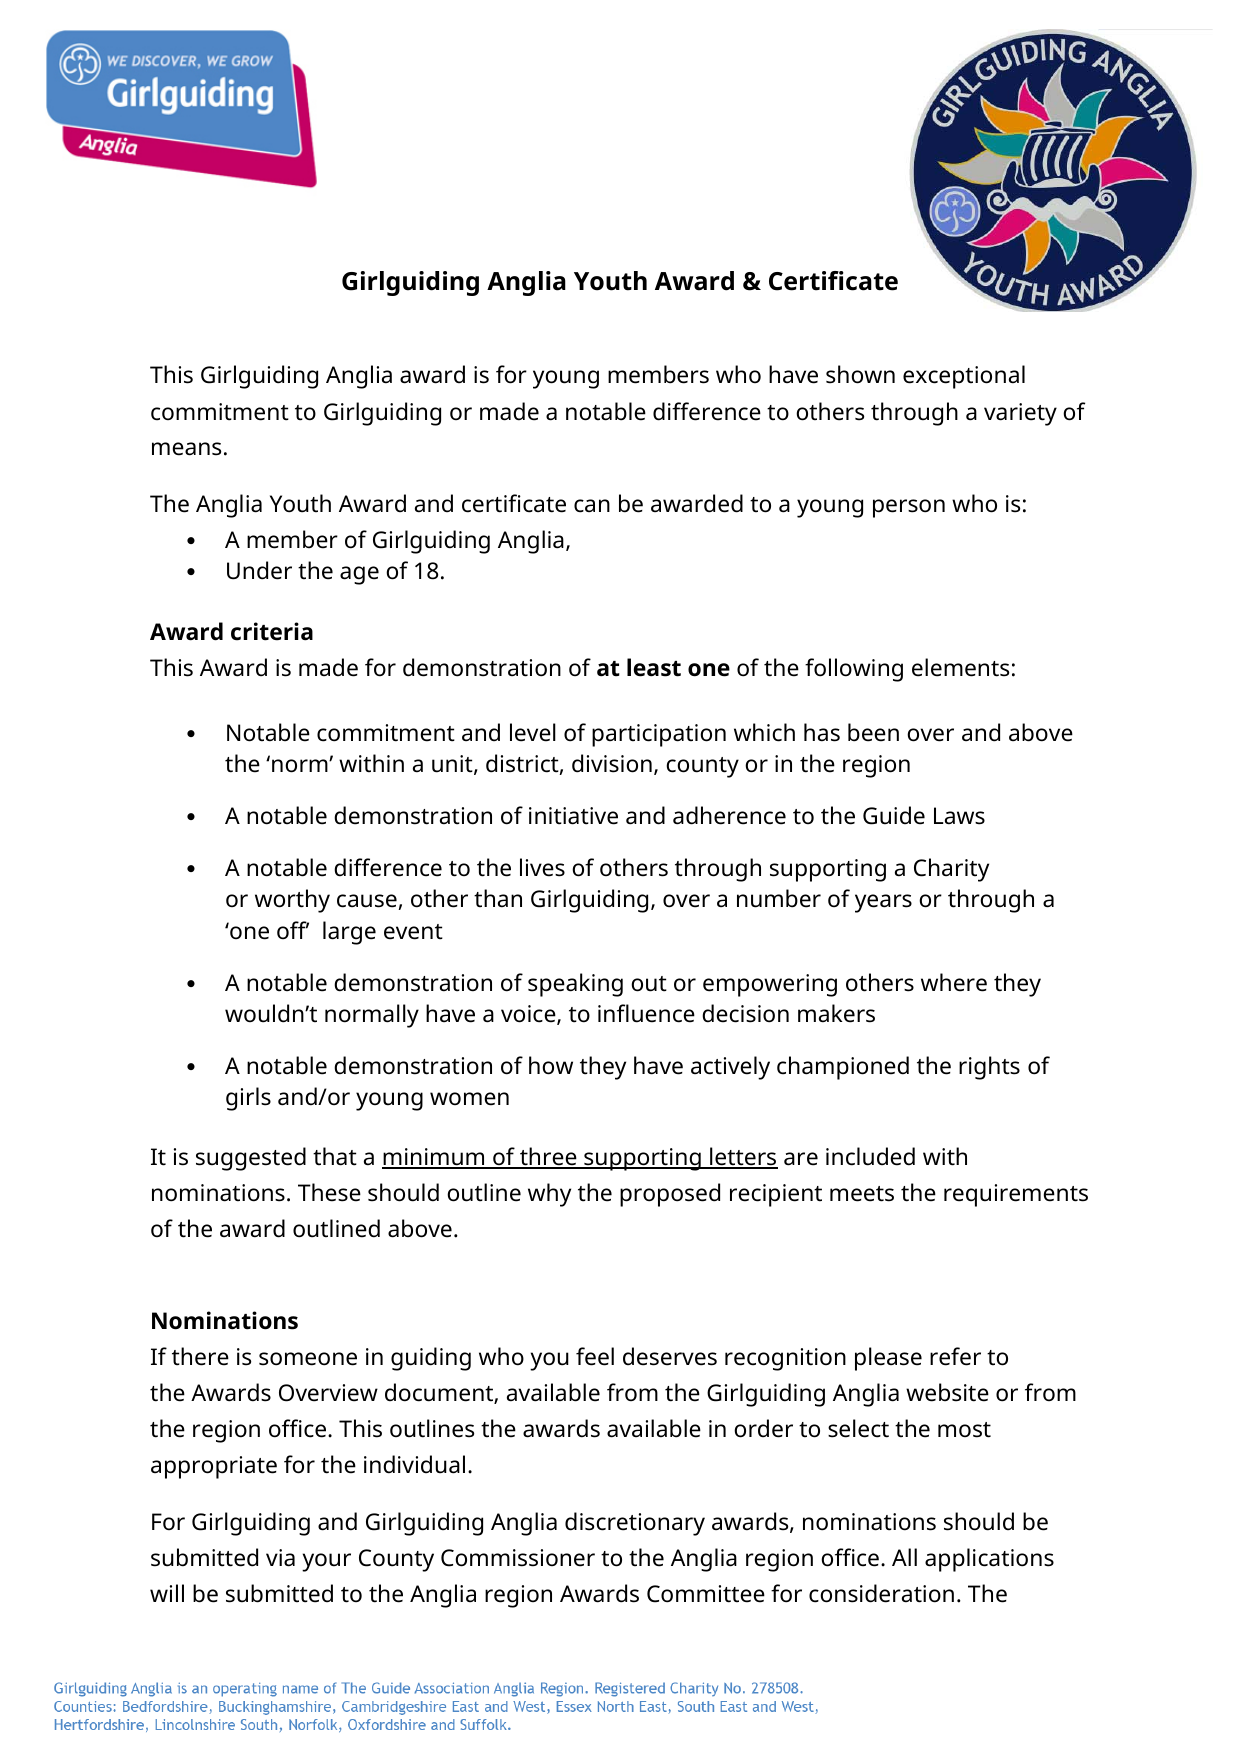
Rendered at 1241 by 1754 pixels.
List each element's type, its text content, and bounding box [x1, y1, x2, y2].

text If there is someone in guiding who you feel deserves recognition please refer to the Awards Overview document, available from the Girlguiding Anglia website or from the region office. This outlines the awards available in order to select the most appropriate for the individual. [150, 1341, 1090, 1480]
list A member of Girlguiding Anglia, [187, 524, 1090, 555]
picture [45, 29, 319, 206]
list Notable commitment and level of participation which has been over and above the ‘norm’ within a unit, district, division, county or in the region [187, 717, 1090, 779]
picture [53, 1665, 852, 1734]
list A notable demonstration of how they have actively championed the rights of girls and/or young women [187, 1050, 1090, 1113]
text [150, 1506, 1090, 1609]
picture [898, 29, 1213, 312]
list Under the age of 18. [187, 555, 1090, 587]
text Girlguiding Anglia Youth Award & Certificate [150, 263, 1090, 298]
text Nominations [150, 1305, 1090, 1336]
text This Award is made for demonstration of at least one of the following elements: [150, 652, 1090, 683]
text This Girlguiding Anglia award is for young members who have shown exceptional commitment to Girlguiding or made a notable difference to others through a variety of means. [150, 323, 1090, 463]
text It is suggested that a minimum of three supporting letters are included with nominations. These should outline why the proposed recipient meets the requirements of the award outlined above. [150, 1141, 1090, 1244]
list A notable demonstration of speaking out or empowering others where they wouldn’t normally have a voice, to influence decision makers [187, 967, 1090, 1029]
text Award criteria [150, 616, 1090, 647]
list A notable demonstration of initiative and adherence to the Guide Laws [187, 800, 1090, 831]
list A notable difference to the lives of others through supporting a Charity or worthy cause, other than Girlguiding, over a number of years or through a ‘one off’ large event [187, 852, 1090, 946]
text The Anglia Youth Award and certificate can be awarded to a young person who is: [150, 488, 1090, 519]
